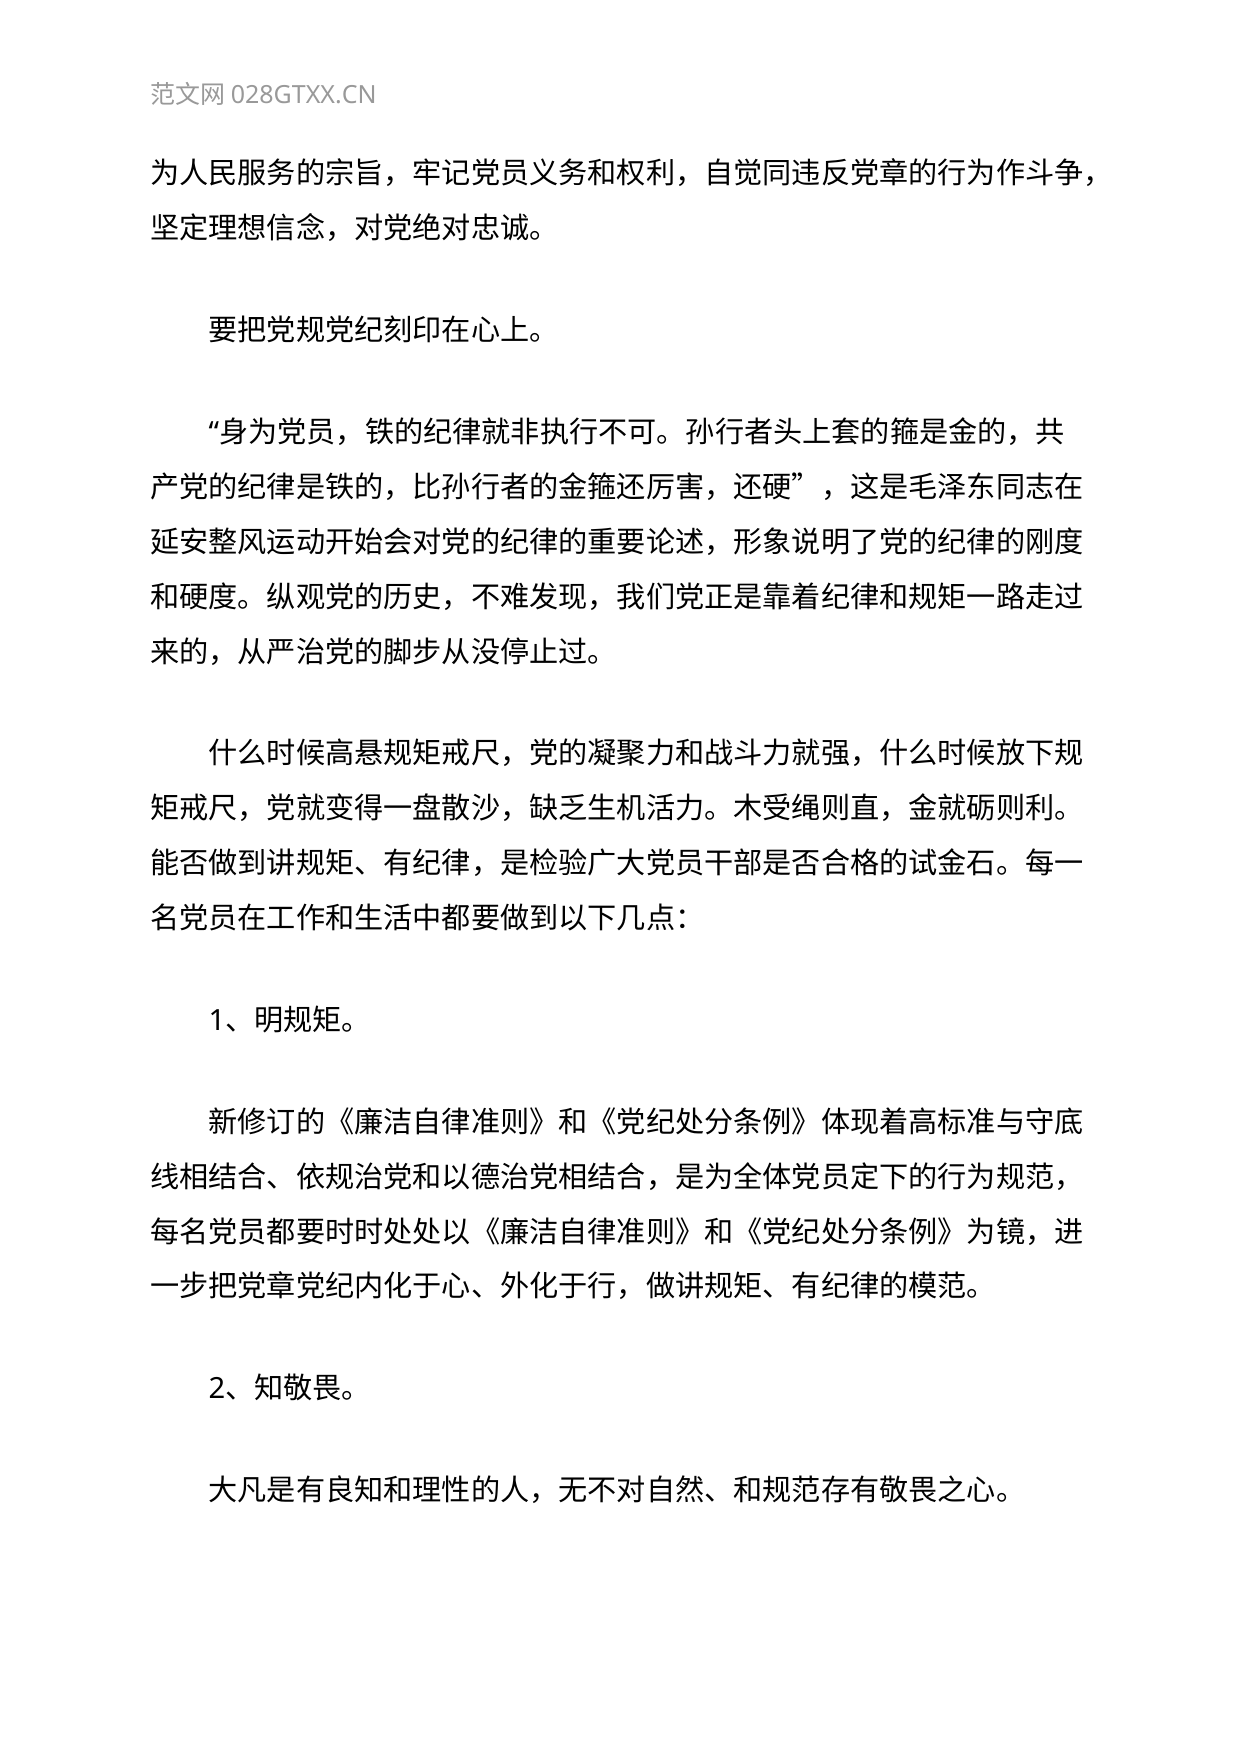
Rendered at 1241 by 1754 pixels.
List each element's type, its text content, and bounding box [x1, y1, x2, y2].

text 大凡是有良知和理性的人，无不对自然、和规范存有敬畏之心。 [150, 1467, 1090, 1509]
text 新修订的《廉洁自律准则》和《党纪处分条例》体现着高标准与守底线相结合、依规治党和以德治党相结合，是为全体党员定下的行为规范，每名党员都要时时处处以《廉洁自律准则》和《党纪处分条例》为镜，进一步把党章党纪内化于心、外化于行，做讲规矩、有纪律的模范。 [150, 1098, 1090, 1305]
text 1、明规矩。 [150, 996, 1090, 1039]
text 要把党规党纪刻印在心上。 [150, 307, 1090, 349]
text 什么时候高悬规矩戒尺，党的凝聚力和战斗力就强，什么时候放下规矩戒尺，党就变得一盘散沙，缺乏生机活力。木受绳则直，金就砺则利。能否做到讲规矩、有纪律，是检验广大党员干部是否合格的试金石。每一名党员在工作和生活中都要做到以下几点： [150, 730, 1090, 937]
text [150, 150, 1090, 247]
text 2、知敬畏。 [150, 1365, 1090, 1407]
text “身为党员，铁的纪律就非执行不可。孙行者头上套的箍是金的，共产党的纪律是铁的，比孙行者的金箍还厉害，还硬”，这是毛泽东同志在延安整风运动开始会对党的纪律的重要论述，形象说明了党的纪律的刚度和硬度。纵观党的历史，不难发现，我们党正是靠着纪律和规矩一路走过来的，从严治党的脚步从没停止过。 [150, 408, 1090, 670]
